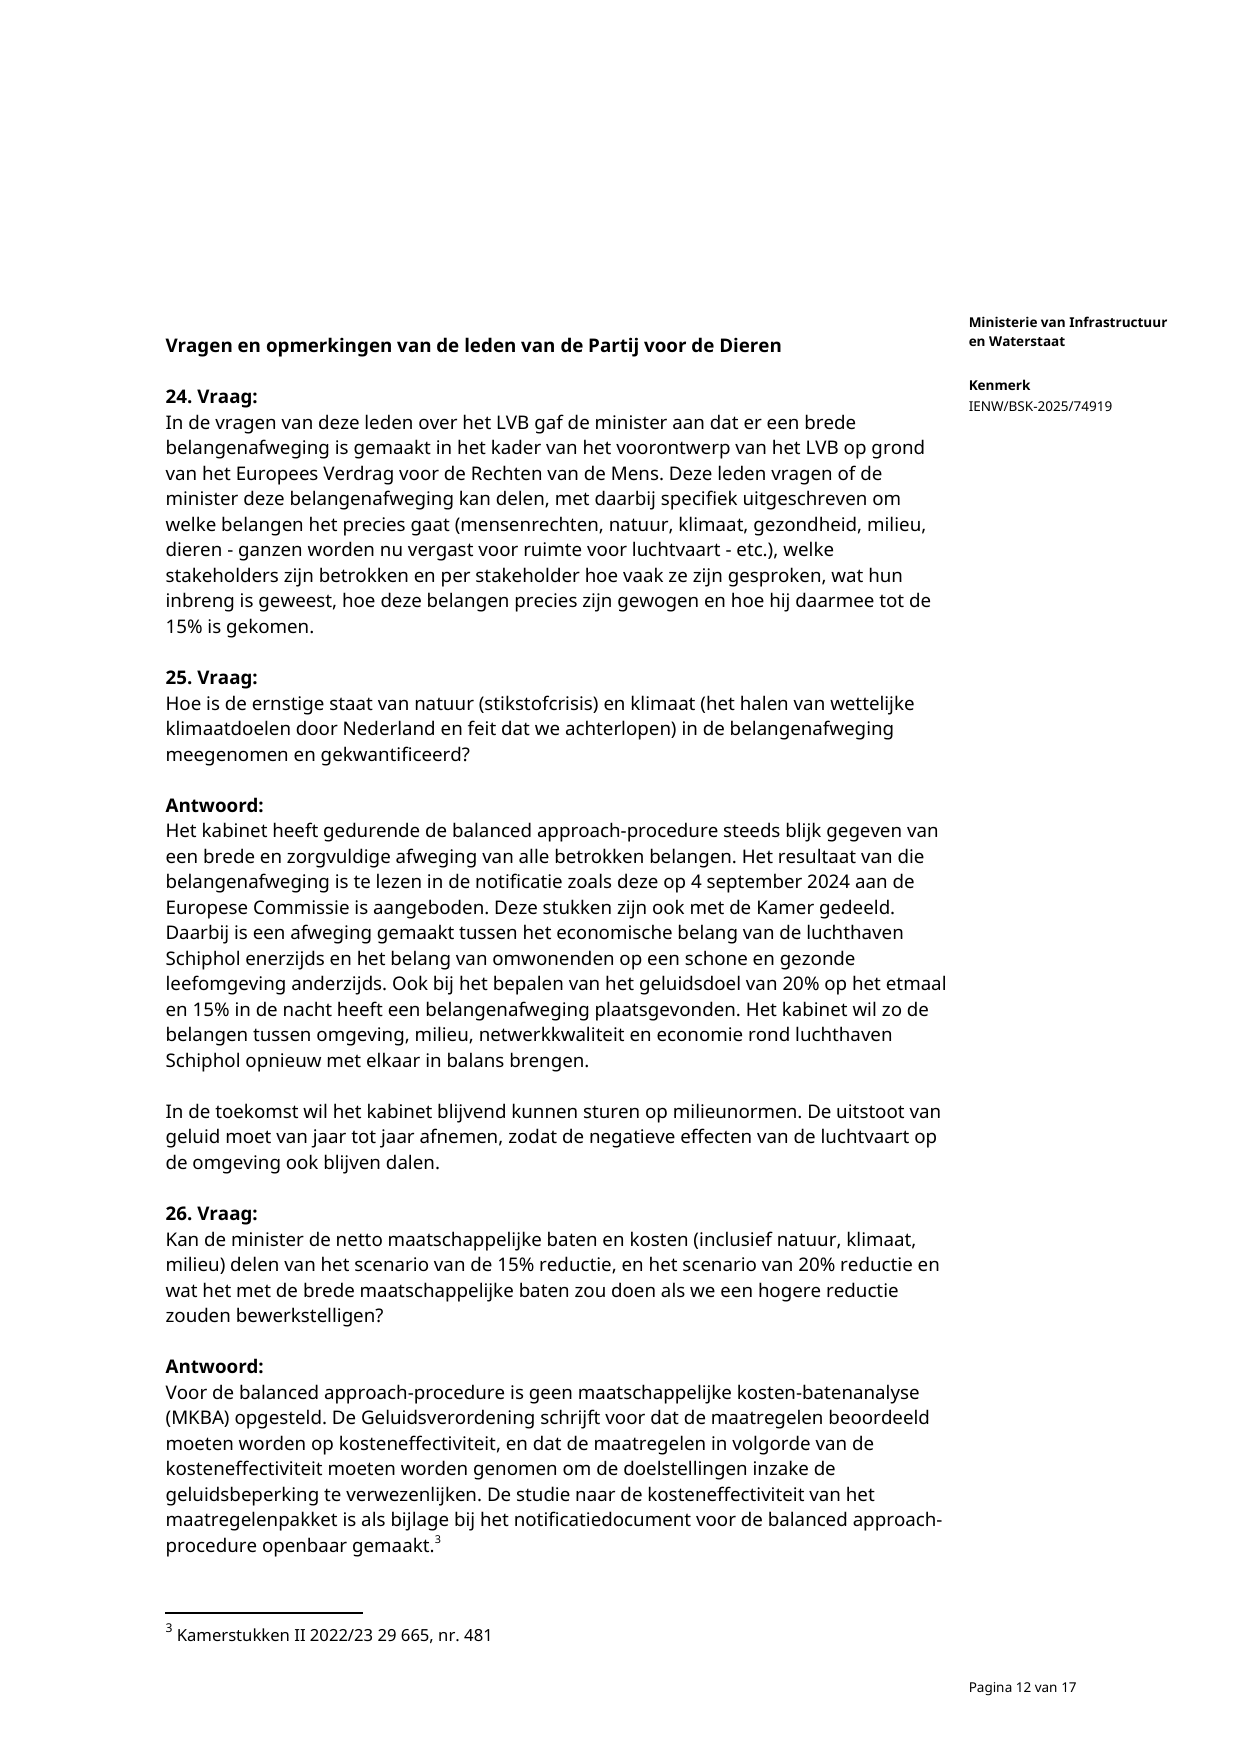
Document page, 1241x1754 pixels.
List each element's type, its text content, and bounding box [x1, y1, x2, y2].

text Vragen en opmerkingen van de leden van de Partij voor de Dieren [165, 333, 951, 358]
text 25. Vraag: [165, 664, 951, 690]
text Antwoord: [165, 792, 951, 817]
text 26. Vraag: [165, 1200, 951, 1226]
text Antwoord: [165, 1353, 951, 1379]
text Hoe is de ernstige staat van natuur (stikstofcrisis) en klimaat (het halen van wettelijke klimaatdoelen door Nederland en feit dat we achterlopen) in de belangenafweging meegenomen en gekwantificeerd? [165, 690, 951, 766]
text Kan de minister de netto maatschappelijke baten en kosten (inclusief natuur, klimaat, milieu) delen van het scenario van de 15% reductie, en het scenario van 20% reductie en wat het met de brede maatschappelijke baten zou doen als we een hogere reductie zouden bewerkstelligen? [165, 1226, 951, 1328]
text Voor de balanced approach-procedure is geen maatschappelijke kosten-batenanalyse (MKBA) opgesteld. De Geluidsverordening schrijft voor dat de maatregelen beoordeeld moeten worden op kosteneffectiviteit, en dat de maatregelen in volgorde van de kosteneffectiviteit moeten worden genomen om de doelstellingen inzake de geluidsbeperking te verwezenlijken. De studie naar de kosteneffectiviteit van het maatregelenpakket is als bijlage bij het notificatiedocument voor de balanced approach-procedure openbaar gemaakt. [165, 1379, 951, 1558]
text 24. Vraag: [165, 384, 951, 409]
text Het kabinet heeft gedurende de balanced approach-procedure steeds blijk gegeven van een brede en zorgvuldige afweging van alle betrokken belangen. Het resultaat van die belangenafweging is te lezen in de notificatie zoals deze op 4 september 2024 aan de Europese Commissie is aangeboden. Deze stukken zijn ook met de Kamer gedeeld. Daarbij is een afweging gemaakt tussen het economische belang van de luchthaven Schiphol enerzijds en het belang van omwonenden op een schone en gezonde leefomgeving anderzijds. Ook bij het bepalen van het geluidsdoel van 20% op het etmaal en 15% in de nacht heeft een belangenafweging plaatsgevonden. Het kabinet wil zo de belangen tussen omgeving, milieu, netwerkkwaliteit en economie rond luchthaven Schiphol opnieuw met elkaar in balans brengen. In de toekomst wil het kabinet blijvend kunnen sturen op milieunormen. De uitstoot van geluid moet van jaar tot jaar afnemen, zodat de negatieve effecten van de luchtvaart op de omgeving ook blijven dalen. [165, 817, 951, 1175]
text In de vragen van deze leden over het LVB gaf de minister aan dat er een brede belangenafweging is gemaakt in het kader van het voorontwerp van het LVB op grond van het Europees Verdrag voor de Rechten van de Mens. Deze leden vragen of de minister deze belangenafweging kan delen, met daarbij specifiek uitgeschreven om welke belangen het precies gaat (mensenrechten, natuur, klimaat, gezondheid, milieu, dieren - ganzen worden nu vergast voor ruimte voor luchtvaart - etc.), welke stakeholders zijn betrokken en per stakeholder hoe vaak ze zijn gesproken, wat hun inbreng is geweest, hoe deze belangen precies zijn gewogen en hoe hij daarmee tot de 15% is gekomen. [165, 409, 951, 639]
